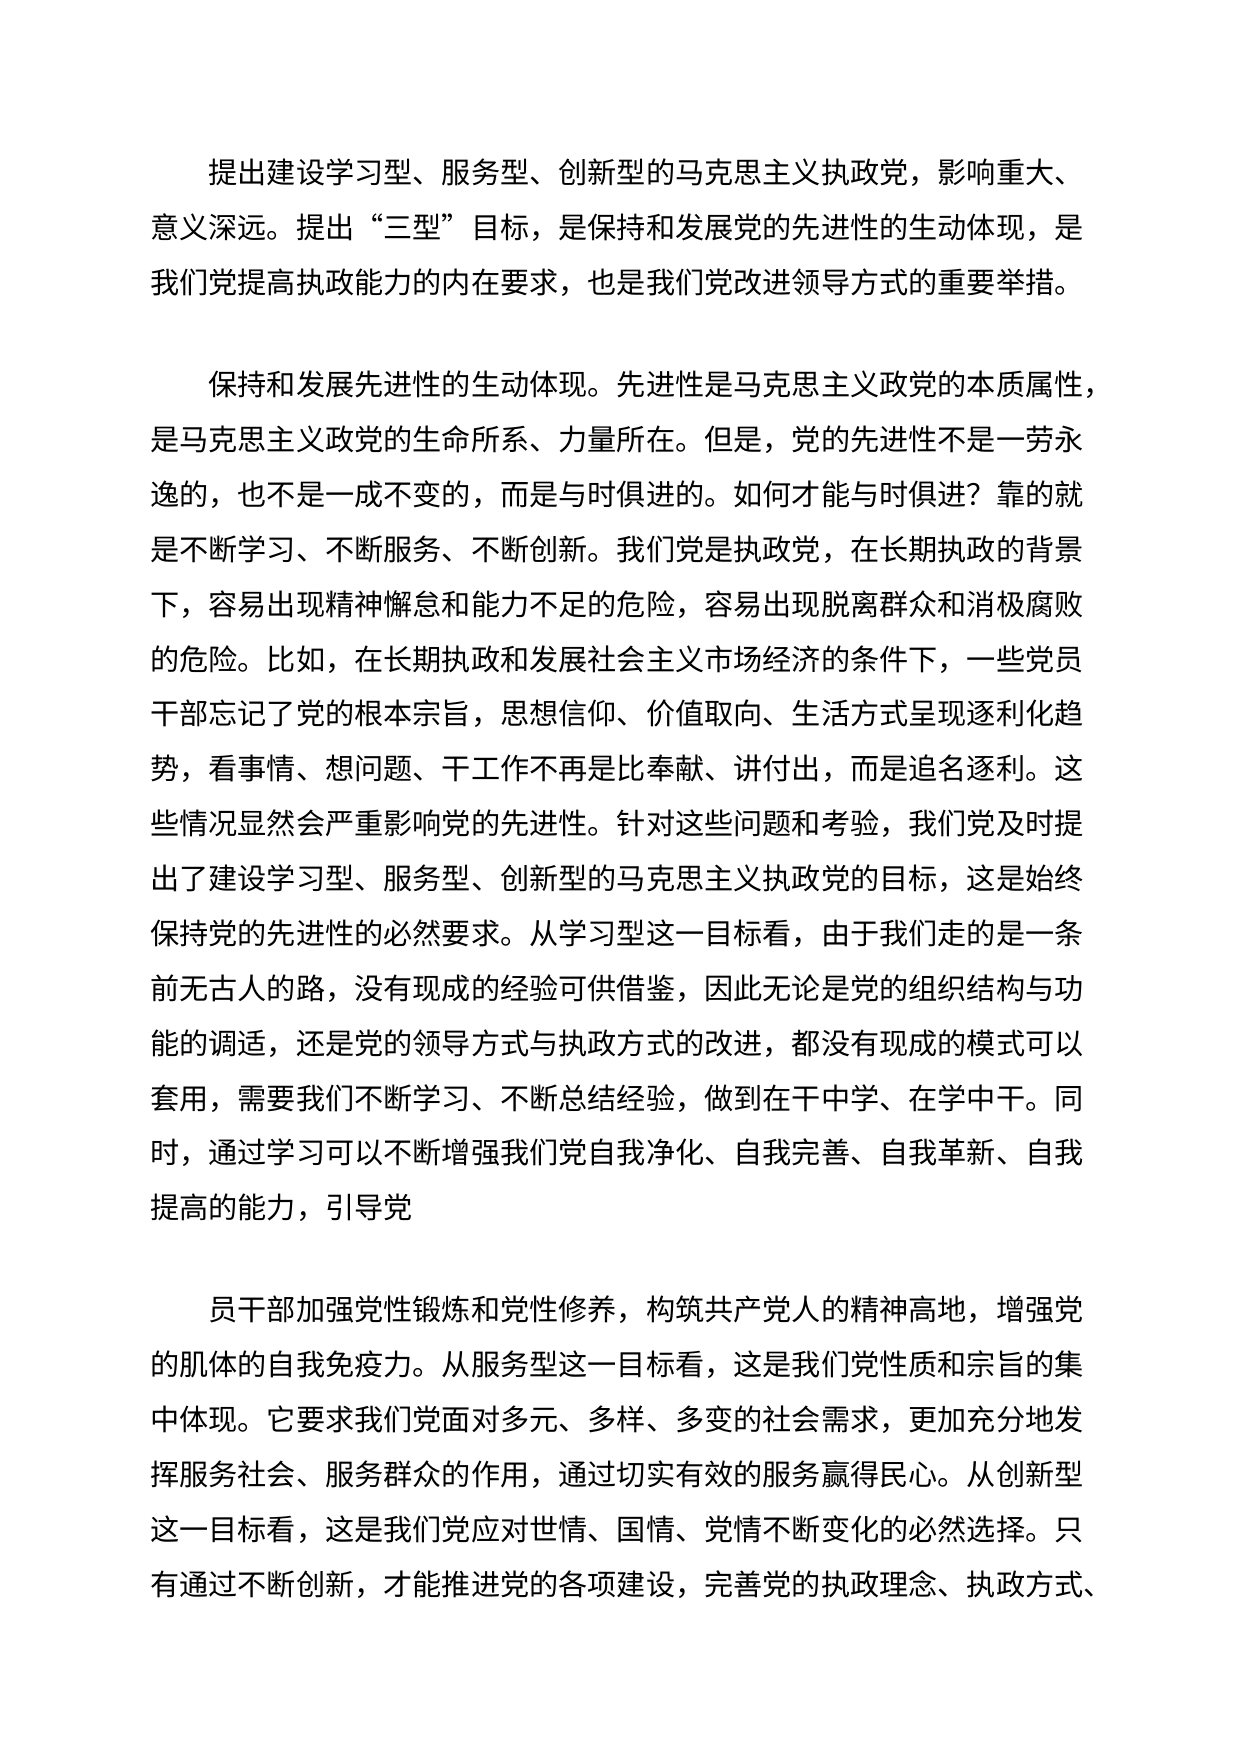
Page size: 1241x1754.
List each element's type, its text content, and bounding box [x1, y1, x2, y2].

text 保持和发展先进性的生动体现。先进性是马克思主义政党的本质属性，是马克思主义政党的生命所系、力量所在。但是，党的先进性不是一劳永逸的，也不是一成不变的，而是与时俱进的。如何才能与时俱进？靠的就是不断学习、不断服务、不断创新。我们党是执政党，在长期执政的背景下，容易出现精神懈怠和能力不足的危险，容易出现脱离群众和消极腐败的危险。比如，在长期执政和发展社会主义市场经济的条件下，一些党员干部忘记了党的根本宗旨，思想信仰、价值取向、生活方式呈现逐利化趋势，看事情、想问题、干工作不再是比奉献、讲付出，而是追名逐利。这些情况显然会严重影响党的先进性。针对这些问题和考验，我们党及时提出了建设学习型、服务型、创新型的马克思主义执政党的目标，这是始终保持党的先进性的必然要求。从学习型这一目标看，由于我们走的是一条前无古人的路，没有现成的经验可供借鉴，因此无论是党的组织结构与功能的调适，还是党的领导方式与执政方式的改进，都没有现成的模式可以套用，需要我们不断学习、不断总结经验，做到在干中学、在学中干。同时，通过学习可以不断增强我们党自我净化、自我完善、自我革新、自我提高的能力，引导党 [150, 362, 1090, 1227]
text 提出建设学习型、服务型、创新型的马克思主义执政党，影响重大、意义深远。提出“三型”目标，是保持和发展党的先进性的生动体现，是我们党提高执政能力的内在要求，也是我们党改进领导方式的重要举措。 [150, 150, 1090, 302]
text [150, 1287, 1090, 1603]
